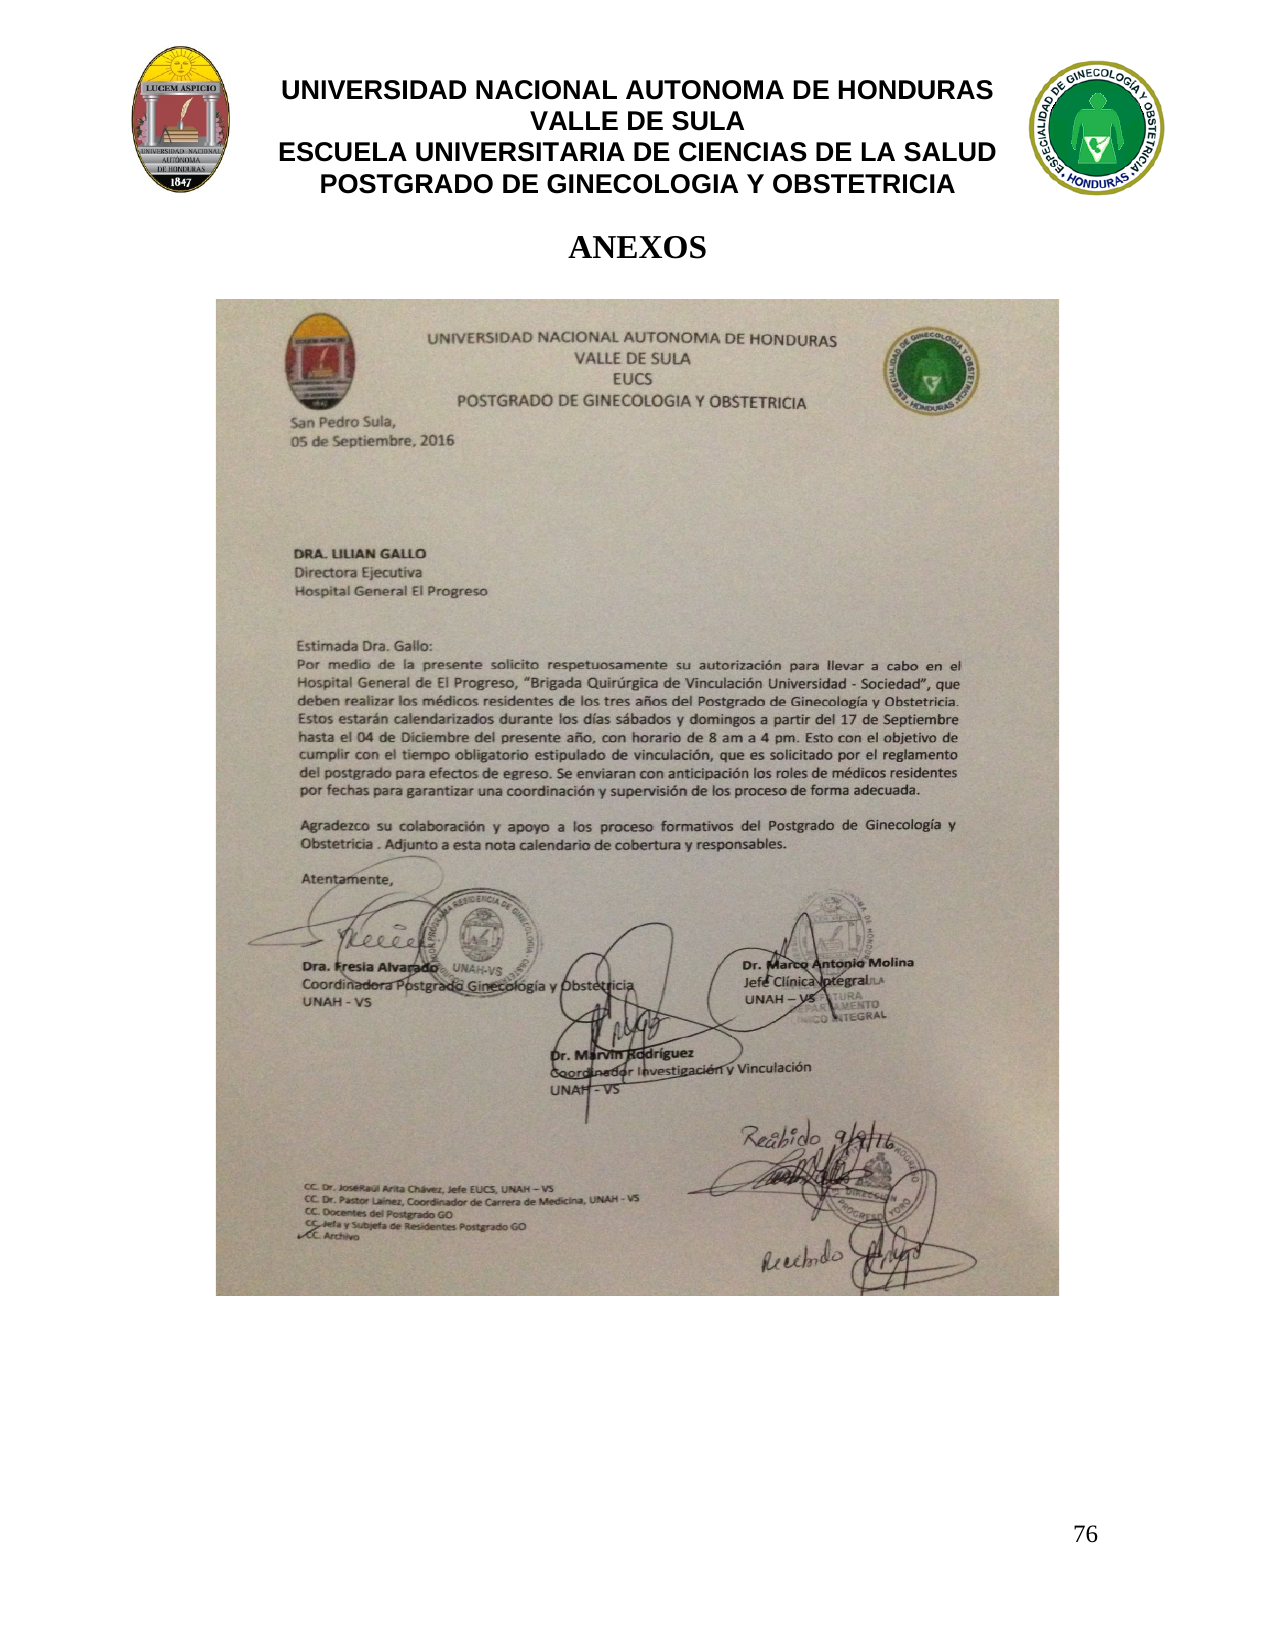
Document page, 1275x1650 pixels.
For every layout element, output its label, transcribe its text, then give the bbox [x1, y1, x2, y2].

picture [120, 38, 235, 195]
picture [215, 299, 1060, 1296]
picture [1021, 56, 1169, 201]
text ANEXOS [177, 228, 1098, 266]
